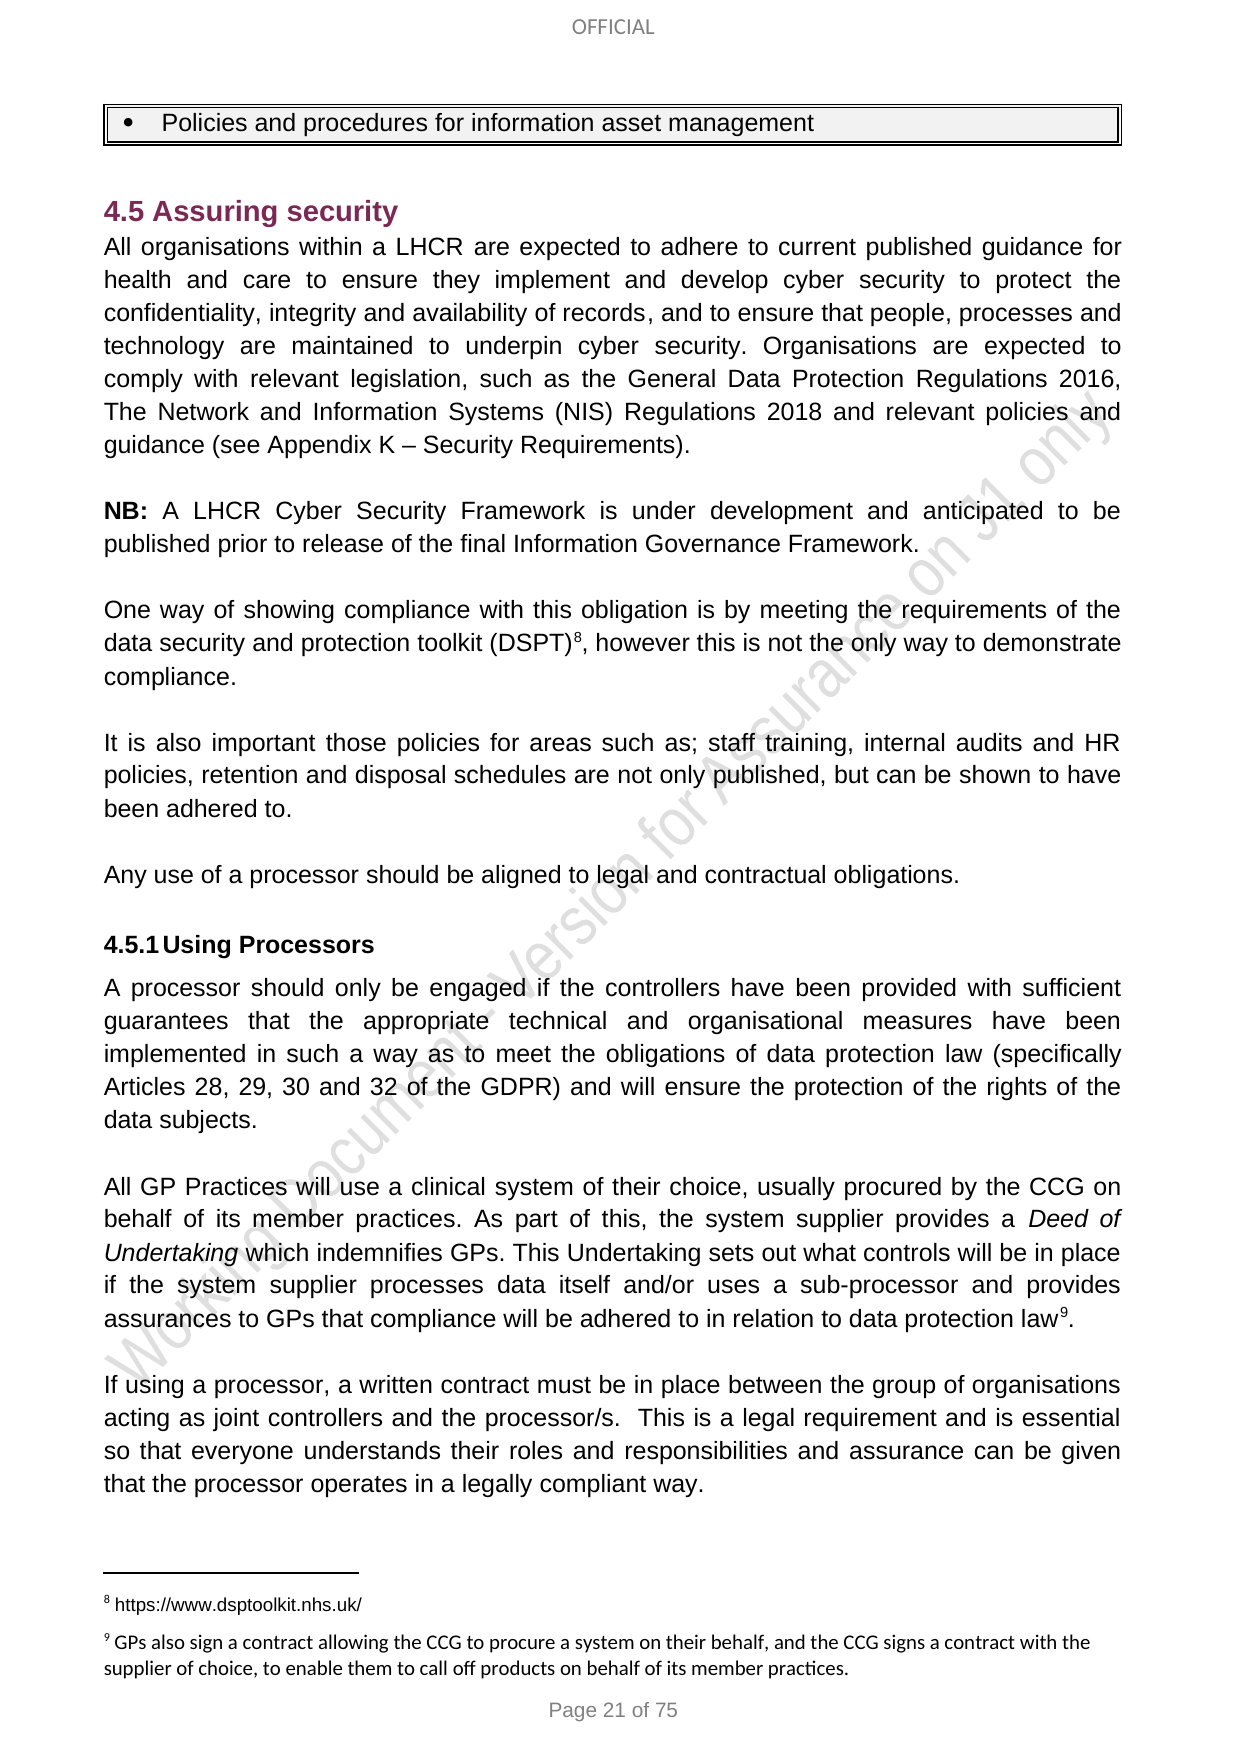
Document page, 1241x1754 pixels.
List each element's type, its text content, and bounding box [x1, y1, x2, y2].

text It is also important those policies for areas such as; staff training, internal audits and HR policies, retention and disposal schedules are not only published, but can be shown to have been adhered to. [103, 727, 1123, 822]
text A processor should only be engaged if the controllers have been provided with sufficient guarantees that the appropriate technical and organisational measures have been implemented in such a way as to meet the obligations of data protection law (specifically Articles 28, 29, 30 and 32 of the GDPR) and will ensure the protection of the rights of the data subjects. [103, 973, 1123, 1134]
text If using a processor, a written contract must be in place between the group of organisations acting as joint controllers and the processor/s. This is a legal requirement and is essential so that everyone understands their roles and responsibilities and assurance can be given that the processor operates in a legally compliant way. [103, 1369, 1123, 1497]
text One way of showing compliance with this obligation is by meeting the requirements of the data security and protection toolkit (DSPT), however this is not the only way to demonstrate compliance. [103, 595, 1123, 690]
text All GP Practices will use a clinical system of their choice, usually procured by the CCG on behalf of its member practices. As part of this, the system supplier provides a Deed of Undertaking which indemnifies GPs. This Undertaking sets out what controls will be in place if the system supplier processes data itself and/or uses a sub-processor and provides assurances to GPs that compliance will be adhered to in relation to data protection law. [103, 1171, 1123, 1332]
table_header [108, 108, 1117, 141]
text Any use of a processor should be aligned to legal and contractual obligations. [103, 859, 1123, 888]
text All organisations within a LHCR are expected to adhere to current published guidance for health and care to ensure they implement and develop cyber security to protect the confidentiality, integrity and availability of records, and to ensure that people, processes and technology are maintained to underpin cyber security. Organisations are expected to comply with relevant legislation, such as the General Data Protection Regulations 2016, The Network and Information Systems (NIS) Regulations 2018 and relevant policies and guidance (see Appendix K – Security Requirements). [103, 232, 1123, 459]
subtitle 4.5.1 Using Processors [103, 930, 1123, 958]
subtitle 4.5 Assuring security [103, 194, 1123, 227]
text NB: A LHCR Cyber Security Framework is under development and anticipated to be published prior to release of the final Information Governance Framework. [103, 496, 1123, 558]
